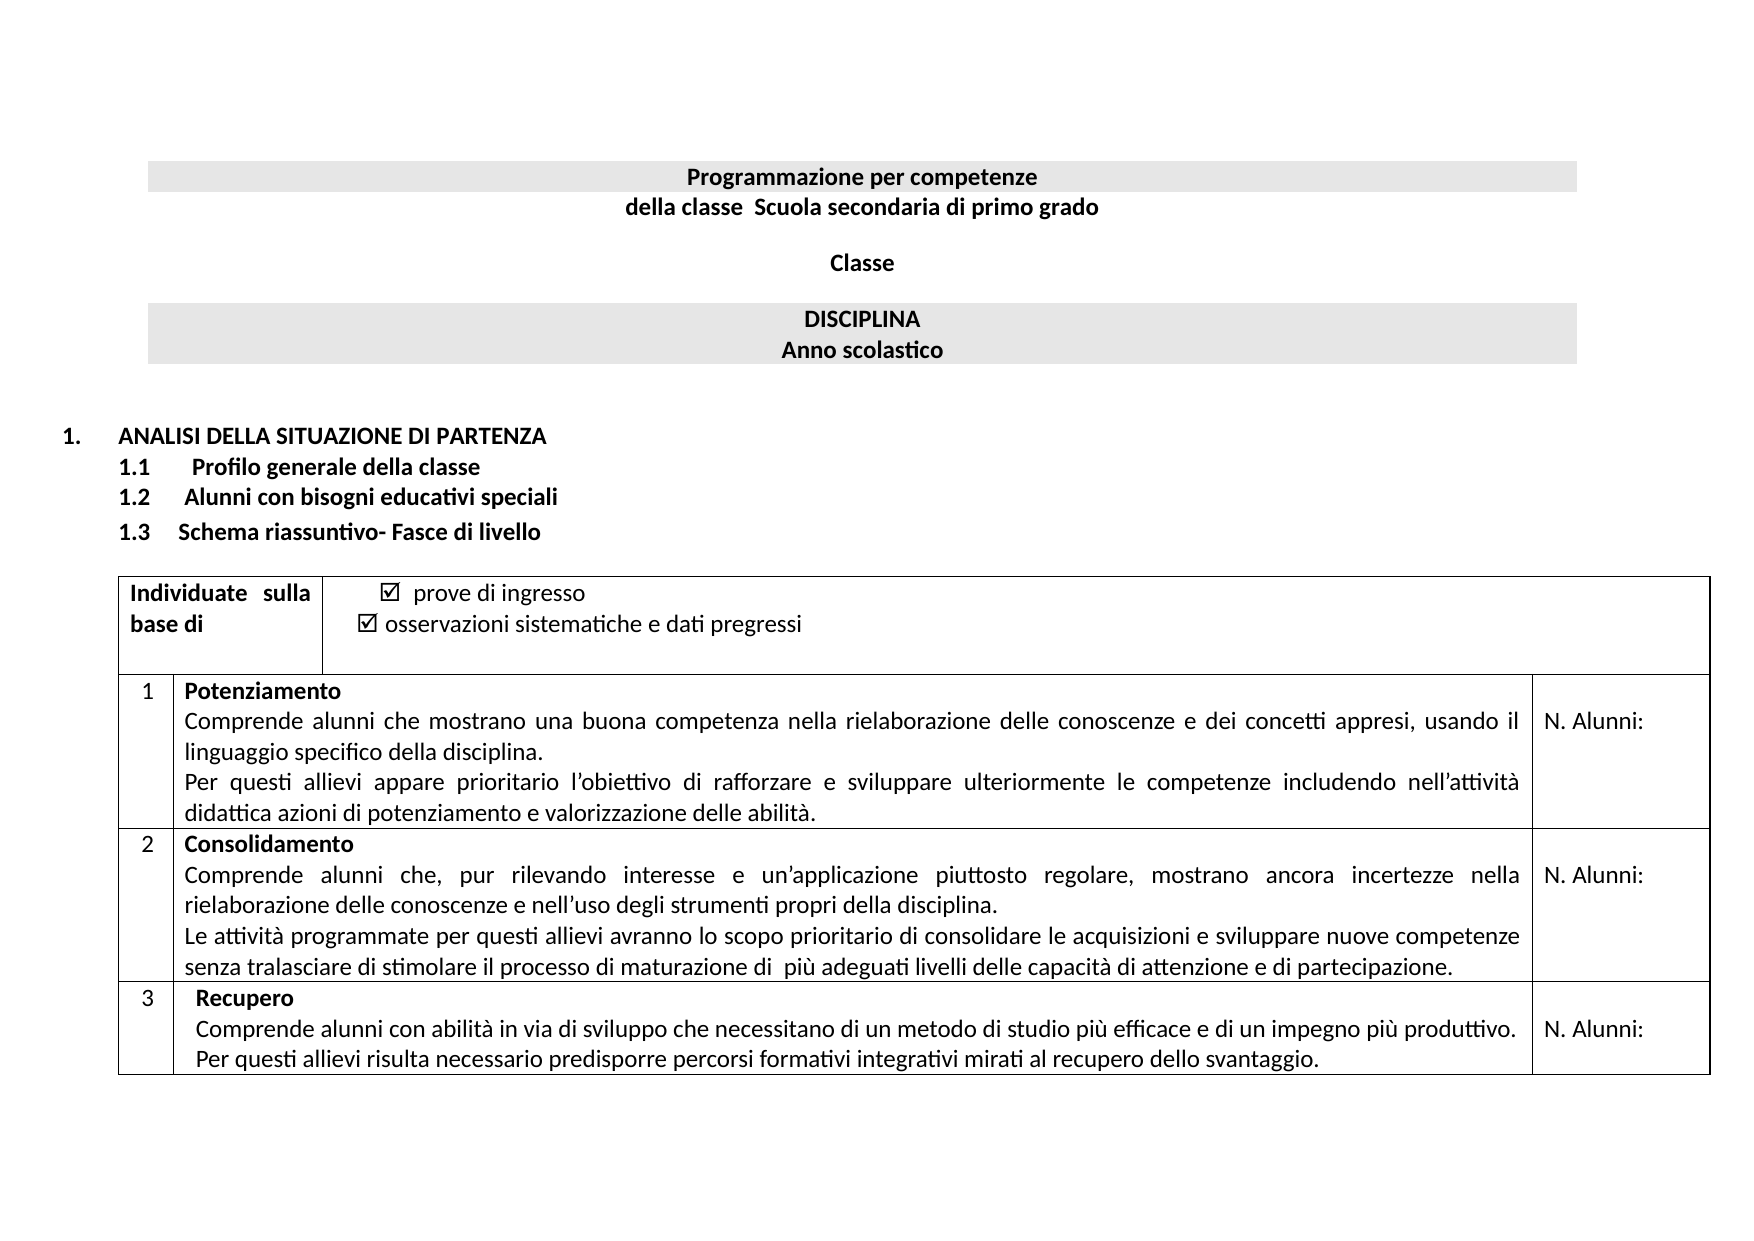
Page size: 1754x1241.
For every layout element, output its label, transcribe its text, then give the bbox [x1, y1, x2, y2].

table_cell N. Alunni: [1533, 982, 1709, 1074]
list 1.3 Schema riassuntivo- Fasce di livello [118, 516, 1606, 547]
table_cell N. Alunni: [1533, 829, 1709, 981]
table_cell N. Alunni: [1533, 675, 1709, 828]
table_cell 3 [119, 982, 173, 1074]
table_cell Potenziamento Comprende alunni che mostrano una buona competenza nella rielaborazione delle conoscenze e dei concetti appresi, usando il linguaggio specifico della disciplina. Per questi allievi appare prioritario l’obiettivo di rafforzare e sviluppare ulteriormente le competenze includendo nell’attività didattica azioni di potenziamento e valorizzazione delle abilità. [174, 675, 1532, 828]
list ANALISI DELLA SITUAZIONE DI PARTENZA [62, 420, 1606, 451]
text DISCIPLINA [148, 303, 1577, 334]
table_header ⁪ prove di ingresso ⁪ osservazioni sistematiche e dati pregressi [323, 577, 1709, 674]
text 1.1 Profilo generale della classe [118, 451, 1606, 481]
table_header Individuate sulla base di [119, 577, 322, 674]
table_cell 1 [119, 675, 173, 828]
list 1.2 Alunni con bisogni educativi speciali [118, 481, 1606, 512]
table_cell Recupero Comprende alunni con abilità in via di sviluppo che necessitano di un metodo di studio più efficace e di un impegno più produttivo. Per questi allievi risulta necessario predisporre percorsi formativi integrativi mirati al recupero dello svantaggio. [174, 982, 1532, 1074]
table_cell 2 [119, 829, 173, 981]
text Anno scolastico [148, 334, 1577, 364]
text della classe Scuola secondaria di primo grado [118, 192, 1606, 222]
text Classe [118, 247, 1606, 278]
text Programmazione per competenze [148, 161, 1577, 192]
table_cell Consolidamento Comprende alunni che, pur rilevando interesse e un’applicazione piuttosto regolare, mostrano ancora incertezze nella rielaborazione delle conoscenze e nell’uso degli strumenti propri della disciplina. Le attività programmate per questi allievi avranno lo scopo prioritario di consolidare le acquisizioni e sviluppare nuove competenze senza tralasciare di stimolare il processo di maturazione di più adeguati livelli delle capacità di attenzione e di partecipazione. [174, 829, 1532, 981]
